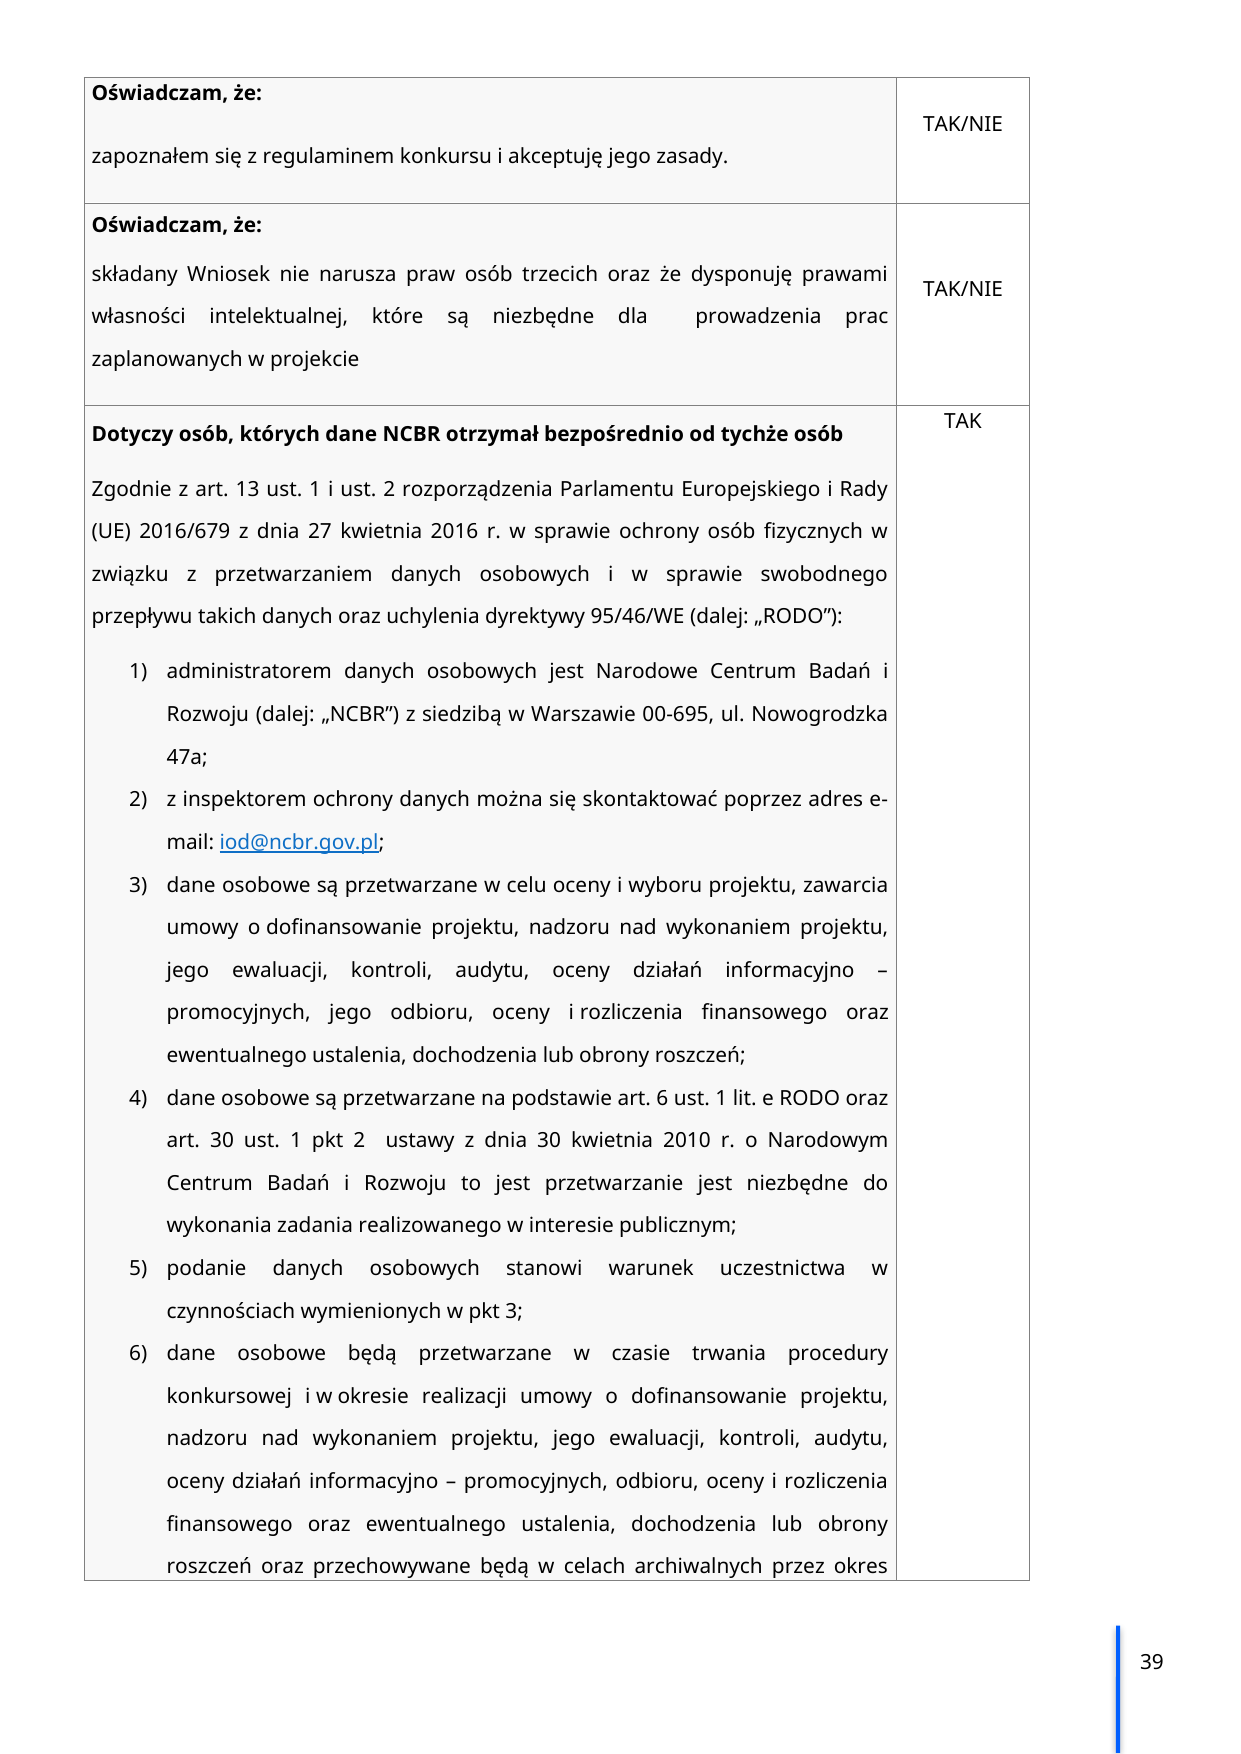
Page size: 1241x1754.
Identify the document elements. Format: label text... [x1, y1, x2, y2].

table_header TAK/NIE [897, 78, 1029, 202]
table_header Oświadczam, że: zapoznałem się z regulaminem konkursu i akceptuję jego zasady. [85, 78, 896, 202]
table_cell Oświadczam, że: składany Wniosek nie narusza praw osób trzecich oraz że dysponuję prawami własności intelektualnej, które są niezbędne dla prowadzenia prac zaplanowanych w projekcie [85, 204, 896, 405]
table_cell TAK/NIE [897, 204, 1029, 405]
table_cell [85, 406, 896, 1580]
table_cell TAK [897, 406, 1029, 1580]
